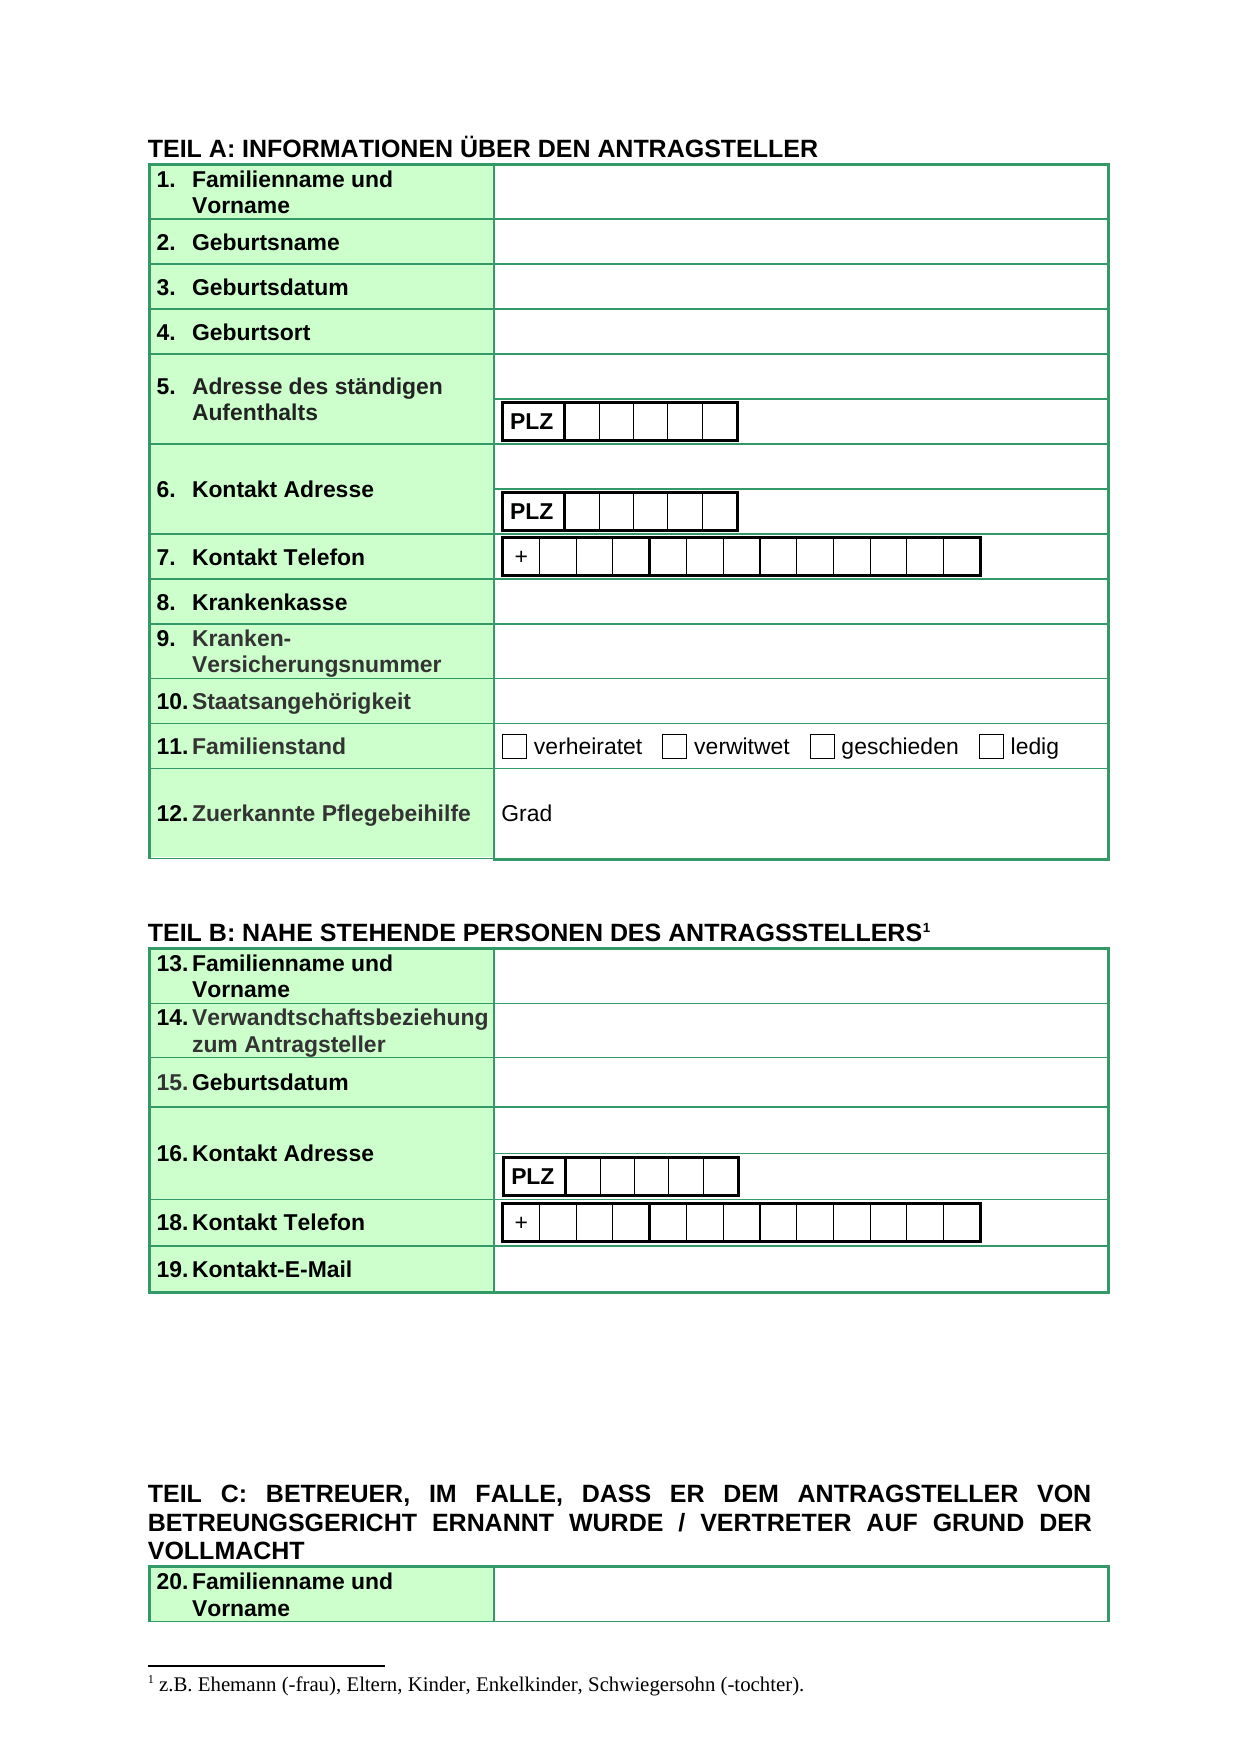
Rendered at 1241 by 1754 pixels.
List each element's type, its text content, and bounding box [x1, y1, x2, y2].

table_cell [495, 310, 1107, 353]
table_cell [495, 265, 1107, 308]
table_cell [495, 535, 1107, 578]
table_cell [495, 490, 1107, 533]
table_cell [495, 1108, 1107, 1152]
table_cell [495, 400, 1107, 443]
table_cell [495, 1200, 1107, 1245]
table_cell Geburtsort [151, 310, 493, 353]
table_cell verheiratet verwitwet geschieden ledig [495, 724, 1107, 768]
table_cell [495, 220, 1107, 263]
table_cell Kranken- Versicherungsnummer [151, 625, 493, 678]
table_cell [495, 625, 1107, 678]
table_cell [495, 1058, 1107, 1106]
table_header [495, 1568, 1107, 1621]
table_cell Staatsangehörigkeit [151, 679, 493, 723]
table_cell Krankenkasse [151, 580, 493, 623]
table_cell Familienstand [151, 724, 493, 768]
table_header Familienname und Vorname [151, 166, 493, 218]
table_cell [495, 1004, 1107, 1057]
table_header [495, 950, 1107, 1003]
table_cell Kontakt Telefon [151, 1200, 493, 1245]
table_cell [495, 1154, 1107, 1199]
table_cell Kontakt Telefon [151, 535, 493, 578]
subtitle teil A: informationen über den antragsteller [148, 134, 1093, 162]
table_cell [495, 355, 1107, 398]
table_cell Grad [495, 769, 1107, 857]
table_cell Verwandtschaftsbeziehung zum Antragsteller [151, 1004, 493, 1057]
table_cell [495, 580, 1107, 623]
table_cell Kontakt-E-Mail [151, 1247, 493, 1291]
subtitle TEIL B: Nahe stehende personen des Antragsstellers [148, 918, 1093, 947]
table_cell [495, 1247, 1107, 1291]
table_cell Kontakt Adresse [151, 1108, 493, 1199]
table_header [495, 166, 1107, 218]
table_cell Kontakt Adresse [151, 445, 493, 533]
table_cell [495, 445, 1107, 488]
table_header Familienname und Vorname [151, 1568, 493, 1621]
table_cell Geburtsdatum [151, 1058, 493, 1106]
table_cell [495, 679, 1107, 723]
table_header Familienname und Vorname [151, 950, 493, 1003]
table_cell Zuerkannte Pflegebeihilfe [151, 769, 493, 857]
table_cell Geburtsname [151, 220, 493, 263]
table_cell Adresse des ständigen Aufenthalts [151, 355, 493, 443]
subtitle teil C: Betreuer, im falle, dass er dem antragsteller von Betreungsgericht ernannt wurde / Vertreter auf grund der Vollmacht [148, 1479, 1093, 1565]
table_cell Geburtsdatum [151, 265, 493, 308]
